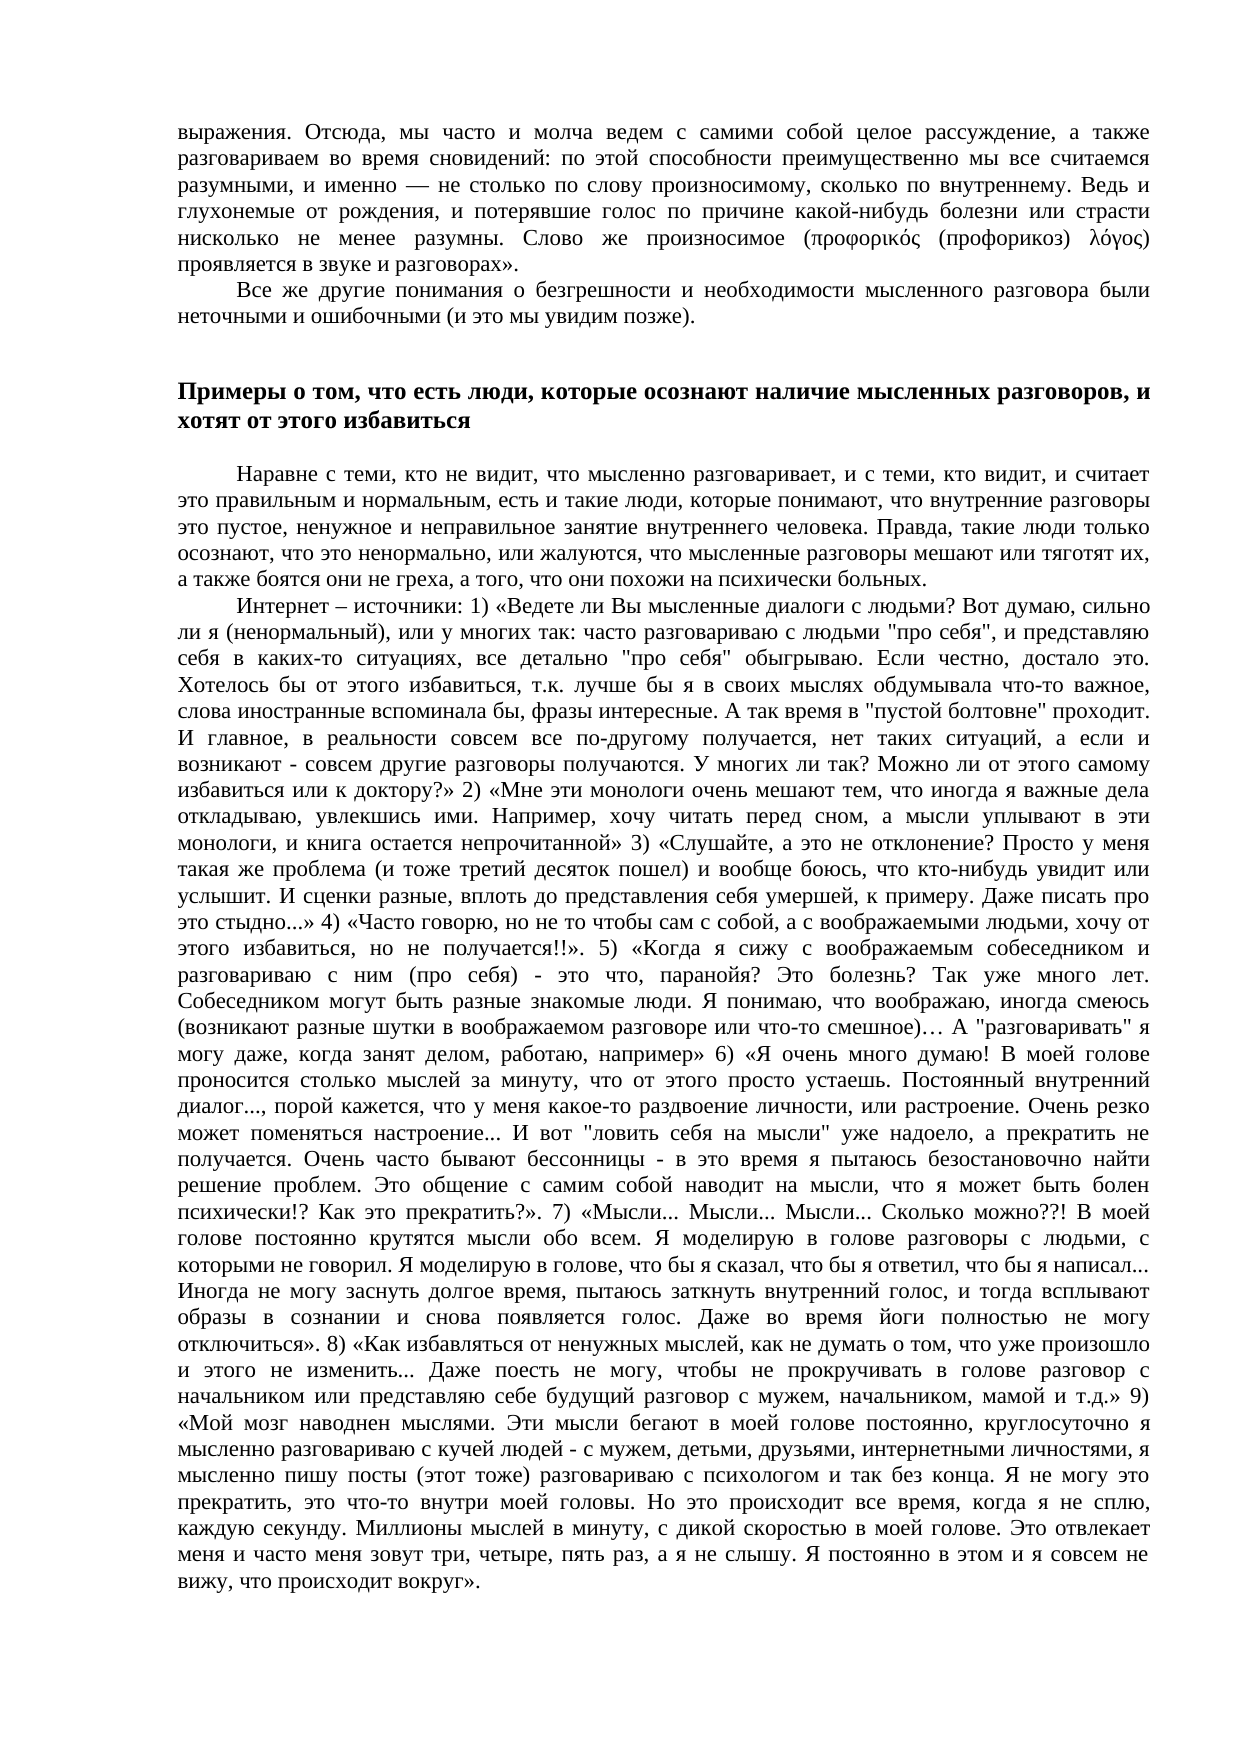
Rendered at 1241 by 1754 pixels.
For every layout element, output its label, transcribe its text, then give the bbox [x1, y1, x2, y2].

text Все же другие понимания о безгрешности и необходимости мысленного разговора были неточными и ошибочными (и это мы увидим позже). [177, 276, 1152, 329]
subtitle Примеры о том, что есть люди, которые осознают наличие мысленных разговоров, и хотят от этого избавиться [177, 376, 1152, 434]
text Интернет – источники: 1) «Ведете ли Вы мысленные диалоги с людьми? Вот думаю, сильно ли я (ненормальный), или у многих так: часто разговариваю с людьми "про себя", и представляю себя в каких-то ситуациях, все детально "про себя" обыгрываю. Если честно, достало это. Хотелось бы от этого избавиться, т.к. лучше бы я в своих мыслях обдумывала что-то важное, слова иностранные вспоминала бы, фразы интересные. А так время в "пустой болтовне" проходит. И главное, в реальности совсем все по-другому получается, нет таких ситуаций, а если и возникают - совсем другие разговоры получаются. У многих ли так? Можно ли от этого самому избавиться или к доктору?» 2) «Мне эти монологи очень мешают тем, что иногда я важные дела откладываю, увлекшись ими. Например, хочу читать перед сном, а мысли уплывают в эти монологи, и книга остается непрочитанной» 3) «Слушайте, а это не отклонение? Просто у меня такая же проблема (и тоже третий десяток пошел) и вообще боюсь, что кто-нибудь увидит или услышит. И сценки разные, вплоть до представления себя умершей, к примеру. Даже писать про это стыдно...» 4) «Часто говорю, но не то чтобы сам с собой, а с воображаемыми людьми, хочу от этого избавиться, но не получается!!». 5) «Когда я сижу с воображаемым собеседником и разговариваю с ним (про себя) - это что, паранойя? Это болезнь? Так уже много лет. Собеседником могут быть разные знакомые люди. Я понимаю, что воображаю, иногда смеюсь (возникают разные шутки в воображаемом разговоре или что-то смешное)… А "разговаривать" я могу даже, когда занят делом, работаю, например» 6) «Я очень много думаю! В моей голове проносится столько мыслей за минуту, что от этого просто устаешь. Постоянный внутренний диалог..., порой кажется, что у меня какое-то раздвоение личности, или раcтроение. Очень резко может поменяться настроение... И вот "ловить себя на мысли" уже надоело, а прекратить не получается. Очень часто бывают бессонницы - в это время я пытаюсь безостановочно найти решение проблем. Это общение с самим собой наводит на мысли, что я может быть болен психически!? Как это прекратить?». 7) «Мысли... Мысли... Мысли... Сколько можно??! В моей голове постоянно крутятся мысли обо всем. Я моделирую в голове разговоры с людьми, с которыми не говорил. Я моделирую в голове, что бы я сказал, что бы я ответил, что бы я написал... Иногда не могу заснуть долгое время, пытаюсь заткнуть внутренний голос, и тогда всплывают образы в сознании и снова появляется голос. Даже во время йоги полностью не могу отключиться». 8) «Как избавляться от ненужных мыслей, как не думать о том, что уже произошло и этого не изменить... Даже поесть не могу, чтобы не прокручивать в голове разговор с начальником или представляю себе будущий разговор с мужем, начальником, мамой и т.д.» 9) «Мой мозг наводнен мыслями. Эти мысли бегают в моей голове постоянно, круглосуточно я мысленно разговариваю с кучей людей - с мужем, детьми, друзьями, интернетными личностями, я мысленно пишу посты (этот тоже) разговариваю с психологом и так без конца. Я не могу это прекратить, это что-то внутри моей головы. Но это происходит все время, когда я не сплю, каждую секунду. Миллионы мыслей в минуту, с дикой скоростью в моей голове. Это отвлекает меня и часто меня зовут три, четыре, пять раз, а я не слышу. Я постоянно в этом и я совсем не вижу, что происходит вокруг». [177, 592, 1152, 1593]
text Наравне с теми, кто не видит, что мысленно разговаривает, и с теми, кто видит, и считает это правильным и нормальным, есть и такие люди, которые понимают, что внутренние разговоры это пустое, ненужное и неправильное занятие внутреннего человека. Правда, такие люди только осознают, что это ненормально, или жалуются, что мысленные разговоры мешают или тяготят их, а также боятся они не греха, а того, что они похожи на психически больных. [177, 460, 1152, 592]
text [177, 118, 1152, 276]
